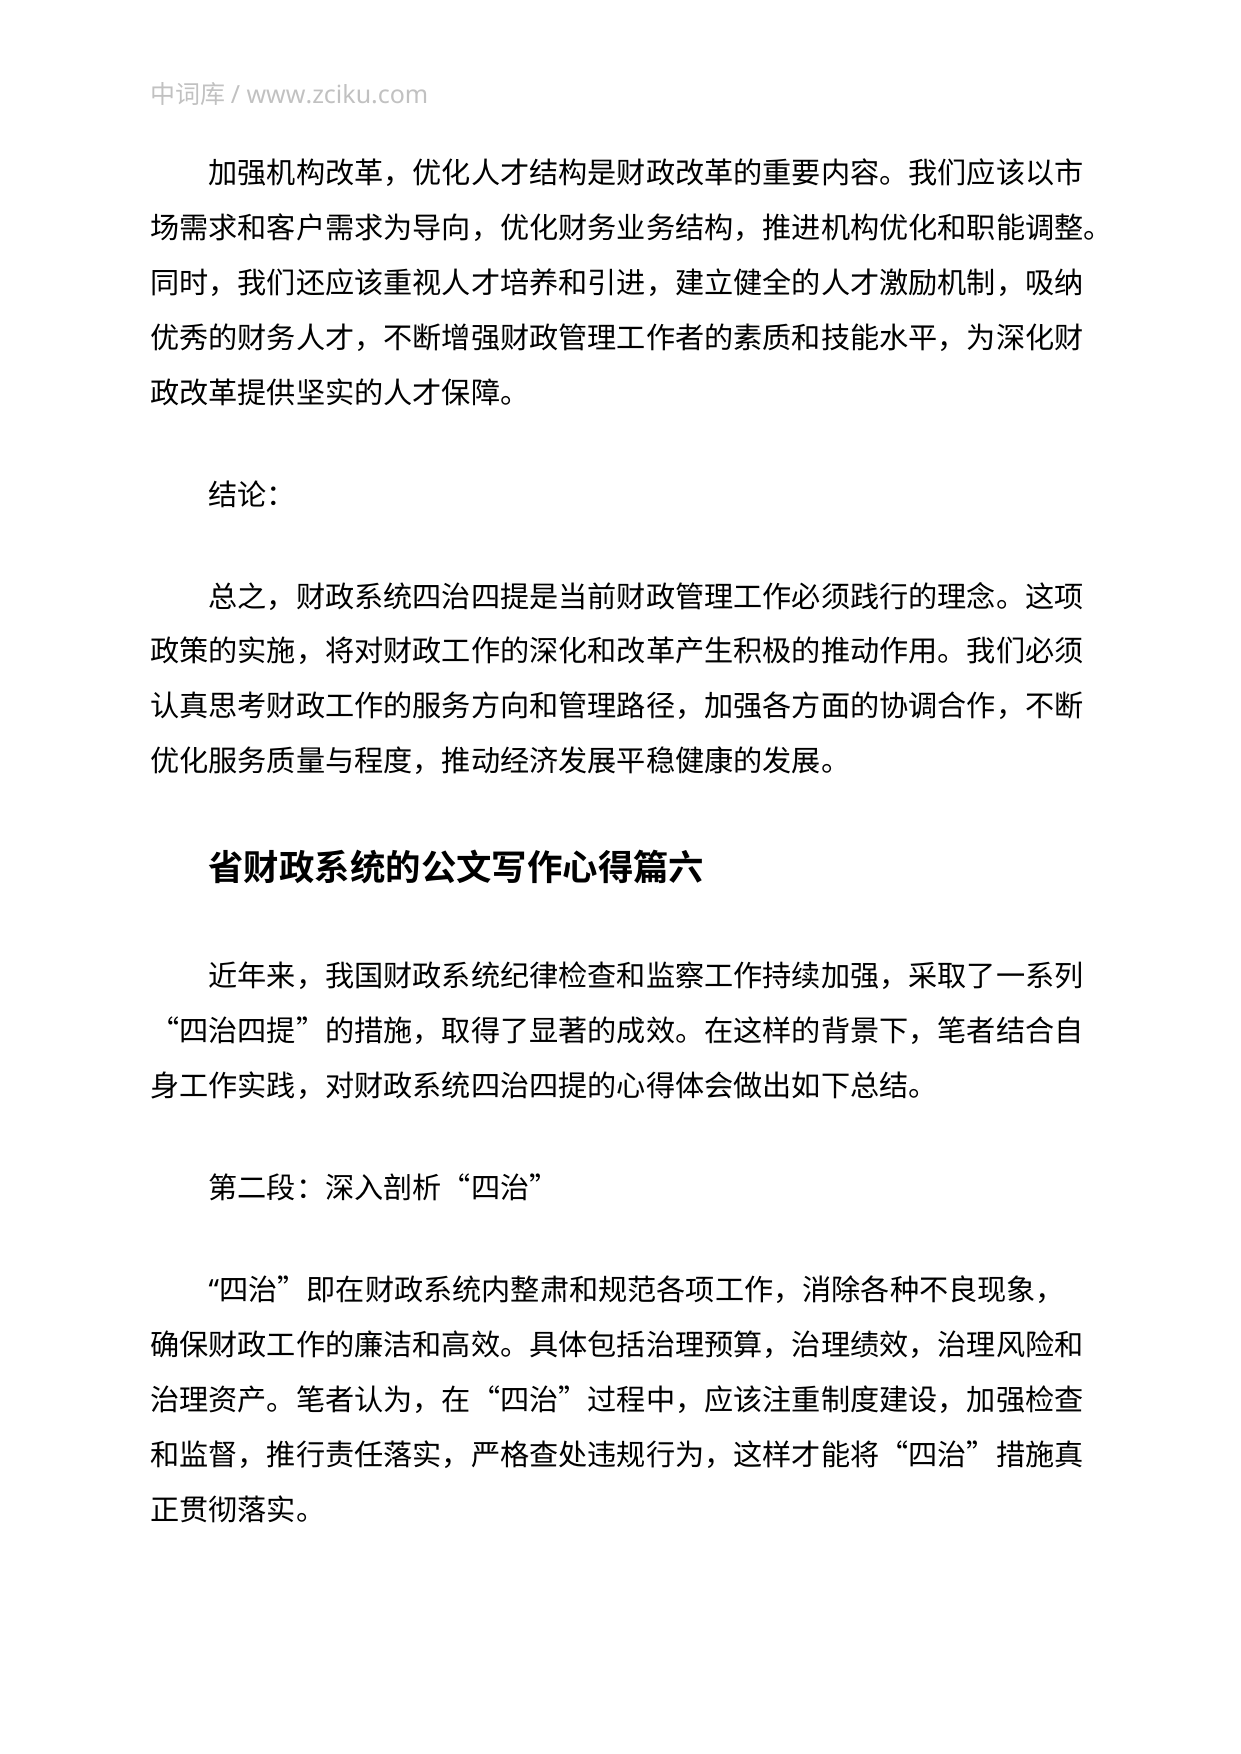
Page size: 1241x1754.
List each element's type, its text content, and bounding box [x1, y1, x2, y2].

text 总之，财政系统四治四提是当前财政管理工作必须践行的理念。这项政策的实施，将对财政工作的深化和改革产生积极的推动作用。我们必须认真思考财政工作的服务方向和管理路径，加强各方面的协调合作，不断优化服务质量与程度，推动经济发展平稳健康的发展。 [150, 573, 1090, 780]
text 结论： [150, 471, 1090, 514]
text 第二段：深入剖析“四治” [150, 1164, 1090, 1207]
text 加强机构改革，优化人才结构是财政改革的重要内容。我们应该以市场需求和客户需求为导向，优化财务业务结构，推进机构优化和职能调整。同时，我们还应该重视人才培养和引进，建立健全的人才激励机制，吸纳优秀的财务人才，不断增强财政管理工作者的素质和技能水平，为深化财政改革提供坚实的人才保障。 [150, 150, 1090, 412]
text 省财政系统的公文写作心得篇六 [150, 839, 1090, 891]
text 近年来，我国财政系统纪律检查和监察工作持续加强，采取了一系列“四治四提”的措施，取得了显著的成效。在这样的背景下，笔者结合自身工作实践，对财政系统四治四提的心得体会做出如下总结。 [150, 953, 1090, 1105]
text “四治”即在财政系统内整肃和规范各项工作，消除各种不良现象，确保财政工作的廉洁和高效。具体包括治理预算，治理绩效，治理风险和治理资产。笔者认为，在“四治”过程中，应该注重制度建设，加强检查和监督，推行责任落实，严格查处违规行为，这样才能将“四治”措施真正贯彻落实。 [150, 1266, 1090, 1528]
